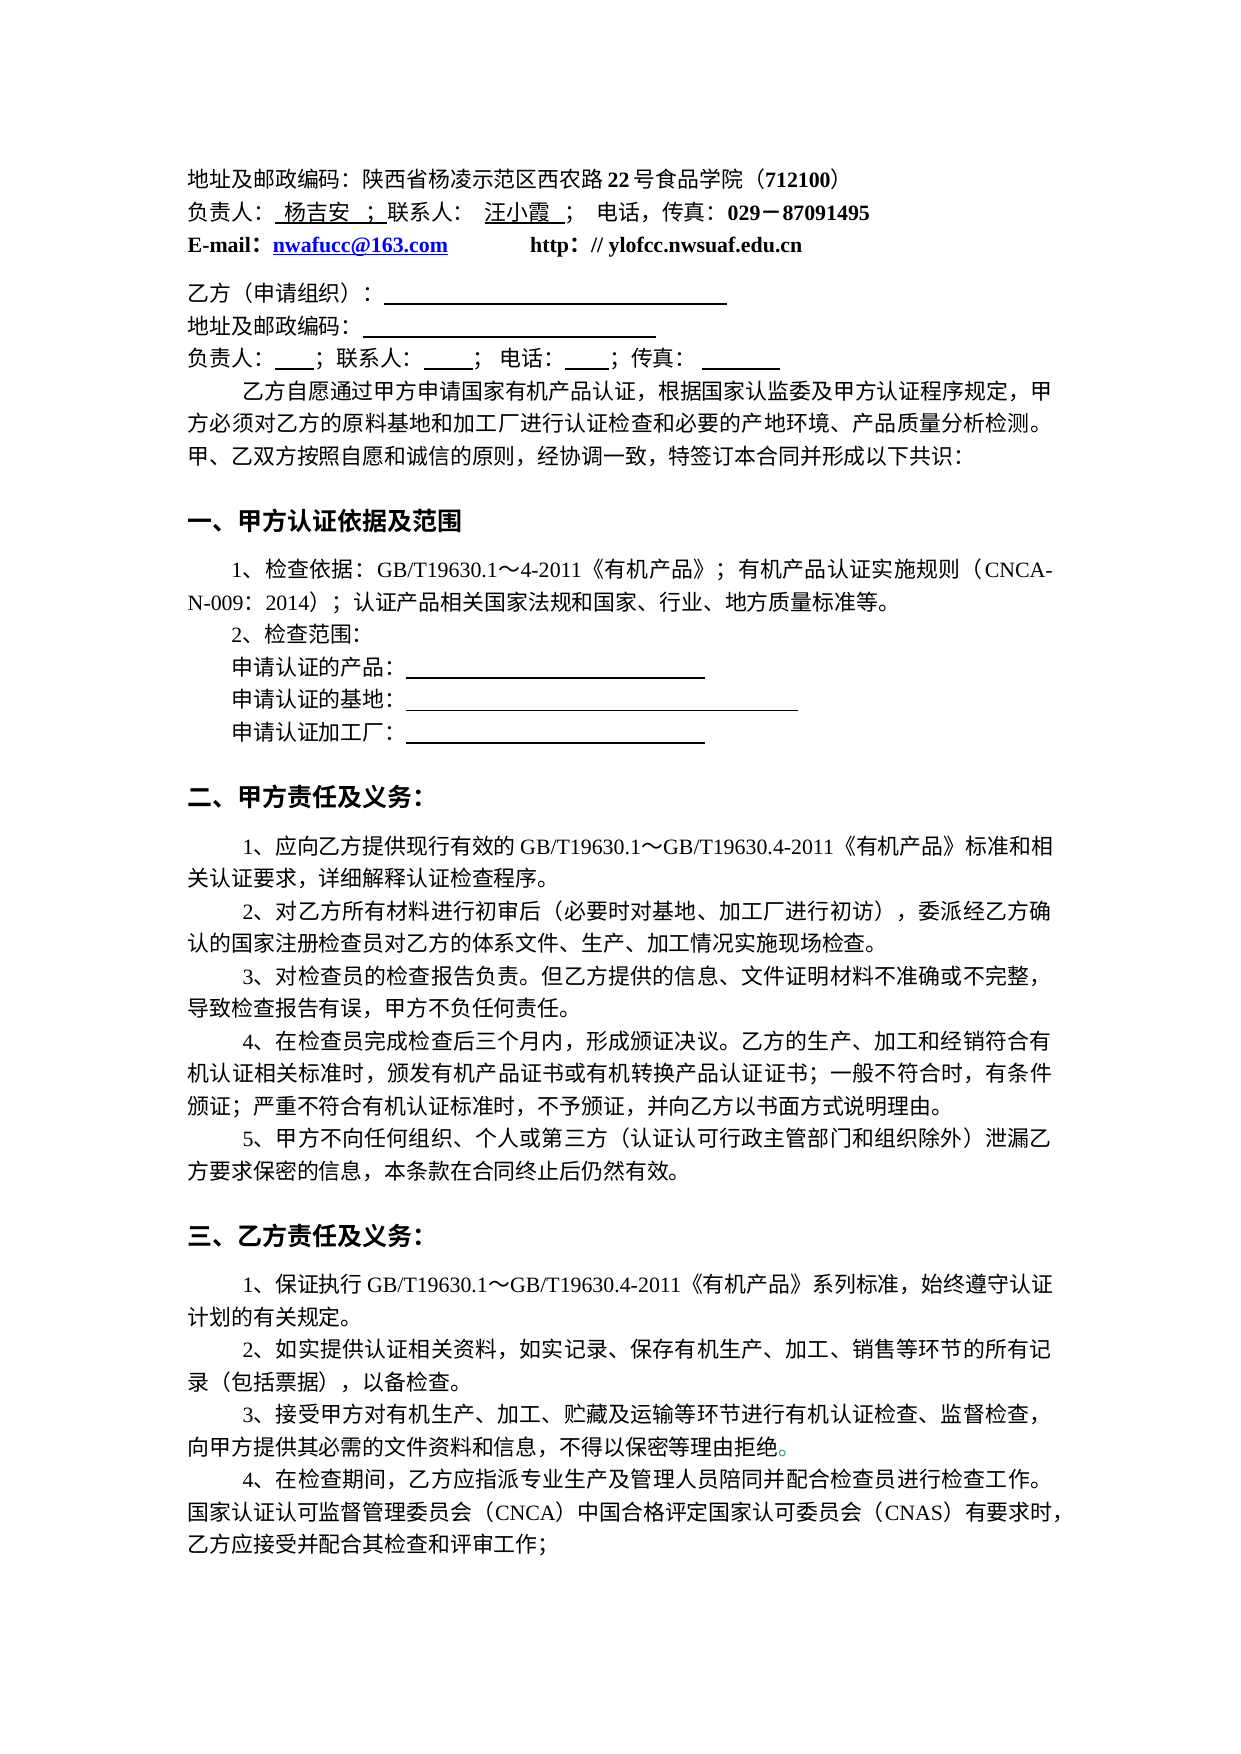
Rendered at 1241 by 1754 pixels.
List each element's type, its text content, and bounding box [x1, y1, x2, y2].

text 1、检查依据：GB/T19630.1～4-2011《有机产品》；有机产品认证实施规则（CNCA-N-009：2014）；认证产品相关国家法规和国家、行业、地方质量标准等。 [187, 552, 1053, 617]
text 乙方（申请组织）： [187, 276, 1053, 308]
text 3、接受甲方对有机生产、加工、贮藏及运输等环节进行有机认证检查、监督检查，向甲方提供其必需的文件资料和信息，不得以保密等理由拒绝。 [187, 1397, 1053, 1462]
text 2、如实提供认证相关资料，如实记录、保存有机生产、加工、销售等环节的所有记录（包括票据），以备检查。 [187, 1332, 1053, 1397]
text 申请认证的产品： [231, 649, 1053, 682]
text 2、检查范围： [187, 617, 1053, 649]
text 2、对乙方所有材料进行初审后（必要时对基地、加工厂进行初访），委派经乙方确认的国家注册检查员对乙方的体系文件、生产、加工情况实施现场检查。 [187, 893, 1053, 958]
text 申请认证的基地： [231, 682, 1053, 714]
text 地址及邮政编码： [187, 308, 1053, 341]
text 地址及邮政编码：陕西省杨凌示范区西农路22号食品学院（712100） [187, 162, 1053, 194]
text 申请认证加工厂： [231, 714, 1053, 747]
text 4、在检查员完成检查后三个月内，形成颁证决议。乙方的生产、加工和经销符合有机认证相关标准时，颁发有机产品证书或有机转换产品认证证书；一般不符合时，有条件颁证；严重不符合有机认证标准时，不予颁证，并向乙方以书面方式说明理由。 [187, 1023, 1053, 1121]
text 乙方自愿通过甲方申请国家有机产品认证，根据国家认监委及甲方认证程序规定，甲方必须对乙方的原料基地和加工厂进行认证检查和必要的产地环境、产品质量分析检测。甲、乙双方按照自愿和诚信的原则，经协调一致，特签订本合同并形成以下共识： [187, 373, 1053, 471]
text 1、保证执行GB/T19630.1～GB/T19630.4-2011《有机产品》系列标准，始终遵守认证计划的有关规定。 [187, 1267, 1053, 1332]
text 5、甲方不向任何组织、个人或第三方（认证认可行政主管部门和组织除外）泄漏乙方要求保密的信息，本条款在合同终止后仍然有效。 [187, 1121, 1053, 1186]
text 4、在检查期间，乙方应指派专业生产及管理人员陪同并配合检查员进行检查工作。国家认证认可监督管理委员会（CNCA）中国合格评定国家认可委员会（CNAS）有要求时，乙方应接受并配合其检查和评审工作； [187, 1462, 1053, 1559]
text 负责人： 杨吉安 ；联系人： 汪小霞 ； 电话，传真：029－87091495 [187, 194, 1053, 227]
text 3、对检查员的检查报告负责。但乙方提供的信息、文件证明材料不准确或不完整，导致检查报告有误，甲方不负任何责任。 [187, 958, 1053, 1023]
text 1、应向乙方提供现行有效的GB/T19630.1～GB/T19630.4-2011《有机产品》标准和相关认证要求，详细解释认证检查程序。 [187, 828, 1053, 893]
text 负责人： ；联系人： ； 电话： ；传真： [187, 341, 1053, 373]
text 三、乙方责任及义务： [187, 1202, 1053, 1267]
text 一、甲方认证依据及范围 [187, 487, 1053, 552]
text E-mail：nwafucc@163.com http：// ylofcc.nwsuaf.edu.cn [187, 227, 1053, 259]
text 二、甲方责任及义务： [187, 763, 1053, 828]
